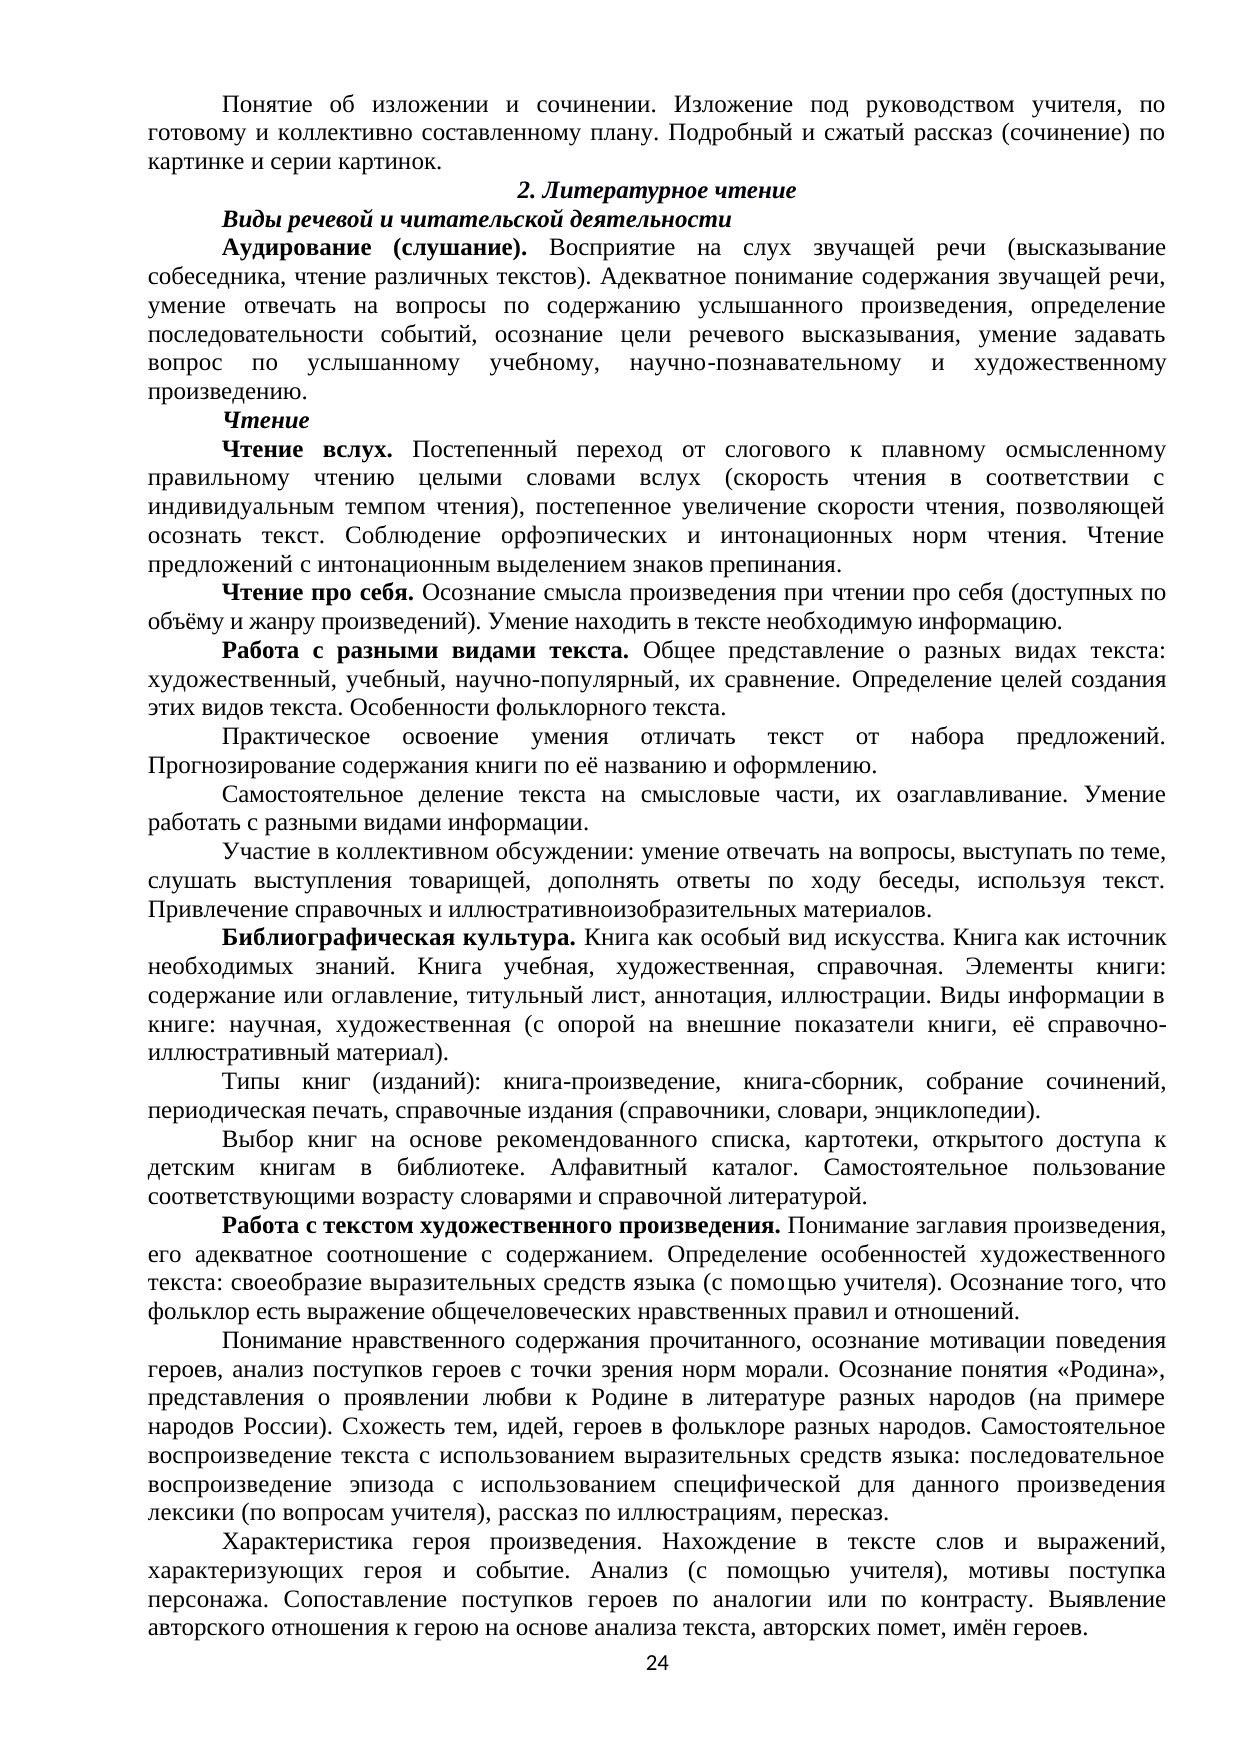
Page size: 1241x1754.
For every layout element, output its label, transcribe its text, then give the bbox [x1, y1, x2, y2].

text Выбор книг на основе рекомендованного списка, картотеки, открытого доступа к детским книгам в библиотеке. Алфавитный каталог. Самостоятельное пользование соответствующими возрасту словарями и справочной литературой. [148, 1124, 1167, 1210]
text Типы книг (изданий): книга-произведение, книга-сборник, собрание сочинений, периодическая печать, справочные издания (справочники, словари, энциклопедии). [148, 1066, 1167, 1124]
text Библиографическая культура. Книга как особый вид искусства. Книга как источник необходимых знаний. Книга учебная, художественная, справочная. Элементы книги: содержание или оглавление, титульный лист, аннотация, иллюстрации. Виды информации в книге: научная, художественная (с опорой на внешние показатели книги, её справочно­иллюстративный материал). [148, 922, 1167, 1066]
text 2. Литературное чтение [148, 175, 1167, 204]
text Самостоятельное деление текста на смысловые части, их озаглавливание. Умение работать с разными видами информации. [148, 779, 1167, 836]
text Чтение вслух. Постепенный переход от слогового к плавному осмысленному правильному чтению целыми словами вслух (скорость чтения в соответствии с индивидуальным темпом чтения), постепенное увеличение скорости чтения, позволяющей осознать текст. Соблюдение орфоэпических и интонационных норм чтения. Чтение предложений с интонационным выделением знаков препинания. [148, 434, 1167, 577]
text Работа с текстом художественного произведения. Понимание заглавия произведения, его адекватное соотношение с содержанием. Определение особенностей художественного текста: своеобразие выразительных средств языка (с помощью учителя). Осознание того, что фольклор есть выражение общечеловеческих нравственных правил и отношений. [148, 1210, 1167, 1325]
text Практическое освоение умения отличать текст от набора предложений. Прогнозирование содержания книги по её названию и оформлению. [148, 721, 1167, 779]
text Виды речевой и читательской деятельности [148, 204, 1167, 232]
text Понимание нравственного содержания прочитанного, осознание мотивации поведения героев, анализ поступков героев с точки зрения норм морали. Осознание понятия «Родина», представления о проявлении любви к Родине в литературе разных народов (на примере народов России). Схожесть тем, идей, героев в фольклоре разных народов. Самостоятельное воспроизведение текста с использованием выразительных средств языка: последовательное воспроизведение эпизода с использованием специфической для данного произведения лексики (по вопросам учителя), рассказ по иллюстрациям, пересказ. [148, 1325, 1167, 1526]
text Аудирование (слушание). Восприятие на слух звучащей речи (высказывание собеседника, чтение различных текстов). Адекватное понимание содержания звучащей речи, умение отвечать на вопросы по содержанию услышанного произведения, определение последовательности событий, осознание цели речевого высказывания, умение задавать вопрос по услышанному учебному, научно-познавательному и художественному произведению. [148, 232, 1167, 405]
text Понятие об изложении и сочинении. Изложение под руководством учителя, по готовому и коллективно составленному плану. Подробный и сжатый рассказ (сочинение) по картинке и серии картинок. [148, 89, 1167, 175]
text Чтение [148, 405, 1167, 434]
text Характеристика героя произведения. Нахождение в тексте слов и выражений, характеризующих героя и событие. Анализ (с помощью учителя), мотивы поступка персонажа. Сопоставление поступков героев по аналогии или по контрасту. Выявление авторского отношения к герою на основе анализа текста, авторских помет, имён героев. [148, 1526, 1167, 1641]
text Чтение про себя. Осознание смысла произведения при чтении про себя (доступных по объёму и жанру произведений). Умение находить в тексте необходимую информацию. [148, 577, 1167, 635]
text Работа с разными видами текста. Общее представление о разных видах текста: художественный, учебный, научно-популярный, их сравнение. Определение целей создания этих видов текста. Особенности фольклорного текста. [148, 635, 1167, 721]
text Участие в коллективном обсуждении: умение отвечать на вопросы, выступать по теме, слушать выступления товарищей, дополнять ответы по ходу беседы, используя текст. Привлечение справочных и иллюстративно­изобразительных материалов. [148, 836, 1167, 922]
